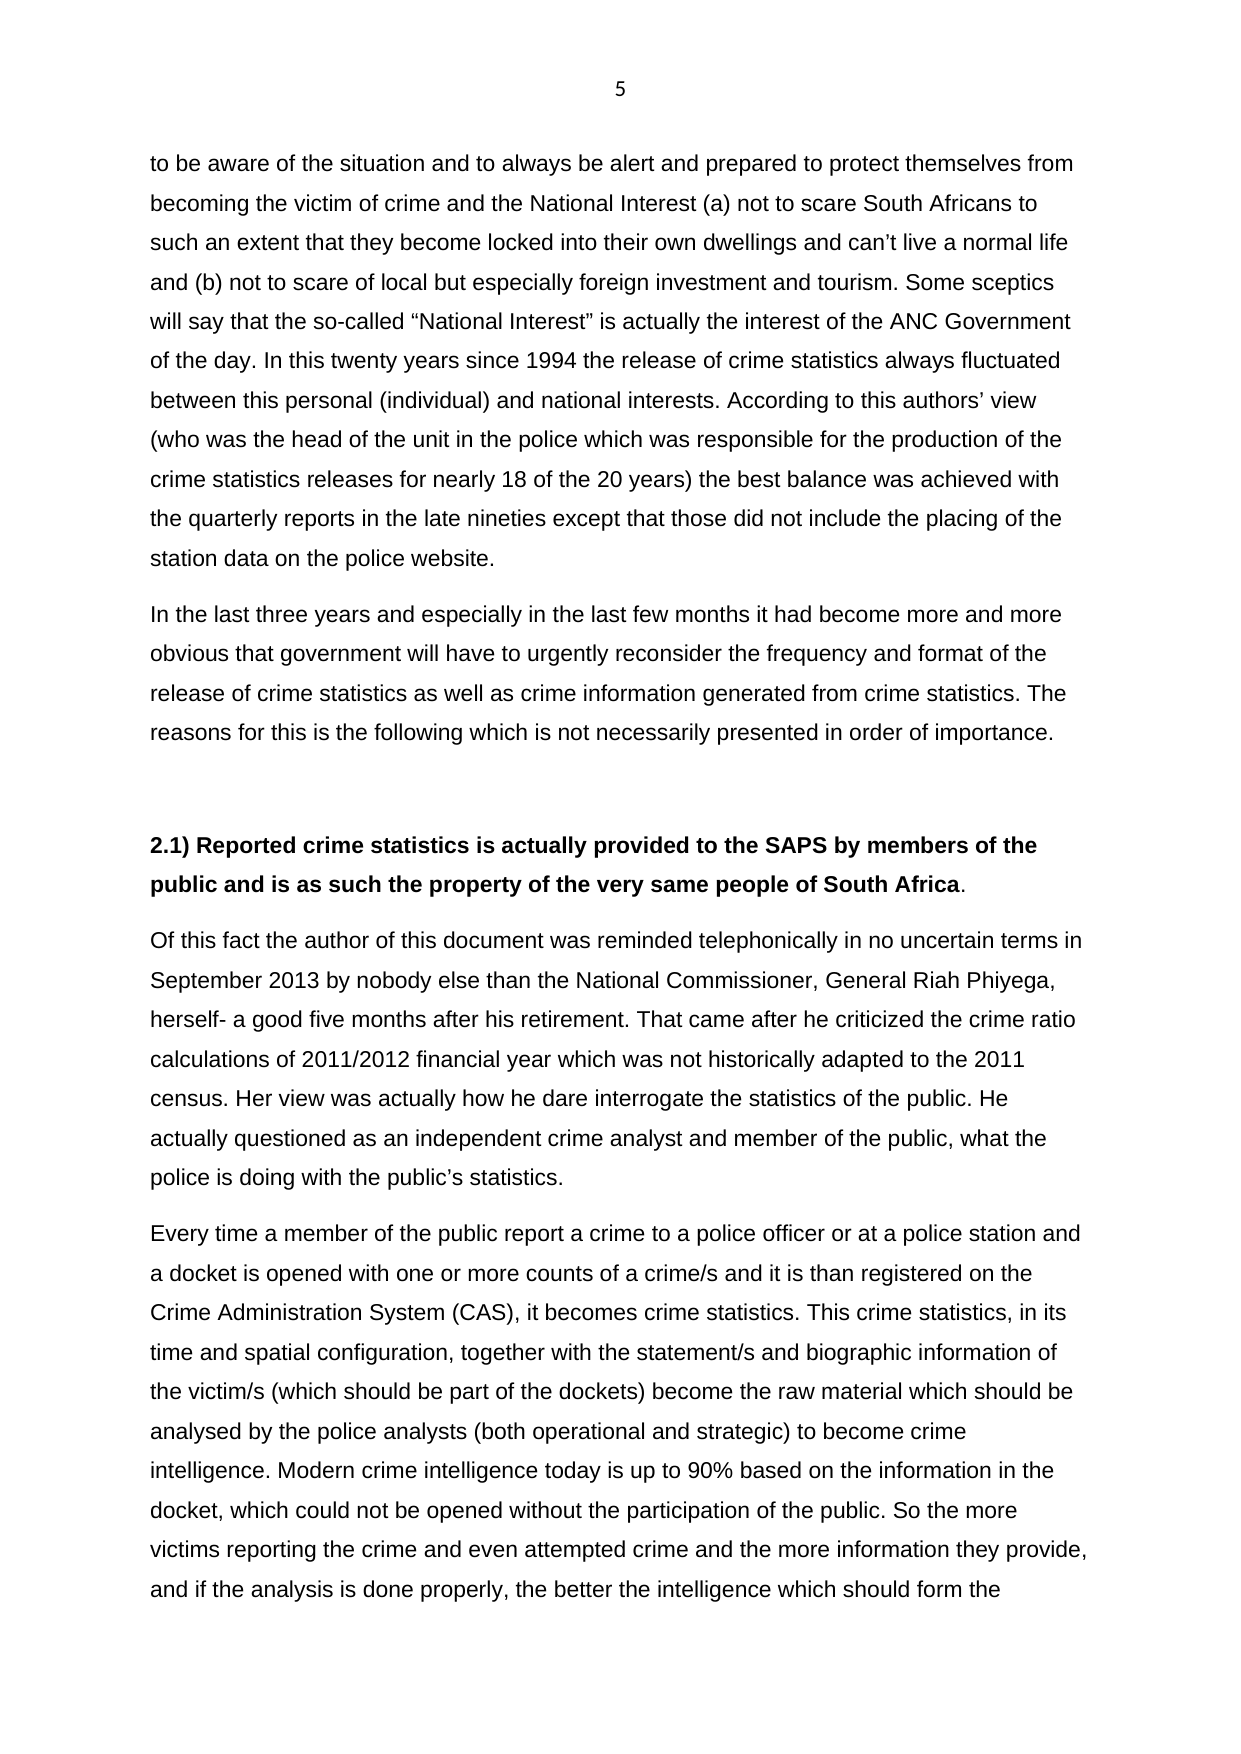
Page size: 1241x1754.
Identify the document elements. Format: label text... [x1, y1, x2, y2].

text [150, 1220, 1090, 1602]
text In the last three years and especially in the last few months it had become more and more obvious that government will have to urgently reconsider the frequency and format of the release of crime statistics as well as crime information generated from crime statistics. The reasons for this is the following which is not necessarily presented in order of importance. [150, 601, 1090, 746]
text 2.1) Reported crime statistics is actually provided to the SAPS by members of the public and is as such the property of the very same people of South Africa. [150, 832, 1090, 897]
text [150, 150, 1090, 571]
text Of this fact the author of this document was reminded telephonically in no uncertain terms in September 2013 by nobody else than the National Commissioner, General Riah Phiyega, herself- a good five months after his retirement. That came after he criticized the crime ratio calculations of 2011/2012 financial year which was not historically adapted to the 2011 census. Her view was actually how he dare interrogate the statistics of the public. He actually questioned as an independent crime analyst and member of the public, what the police is doing with the public’s statistics. [150, 927, 1090, 1191]
